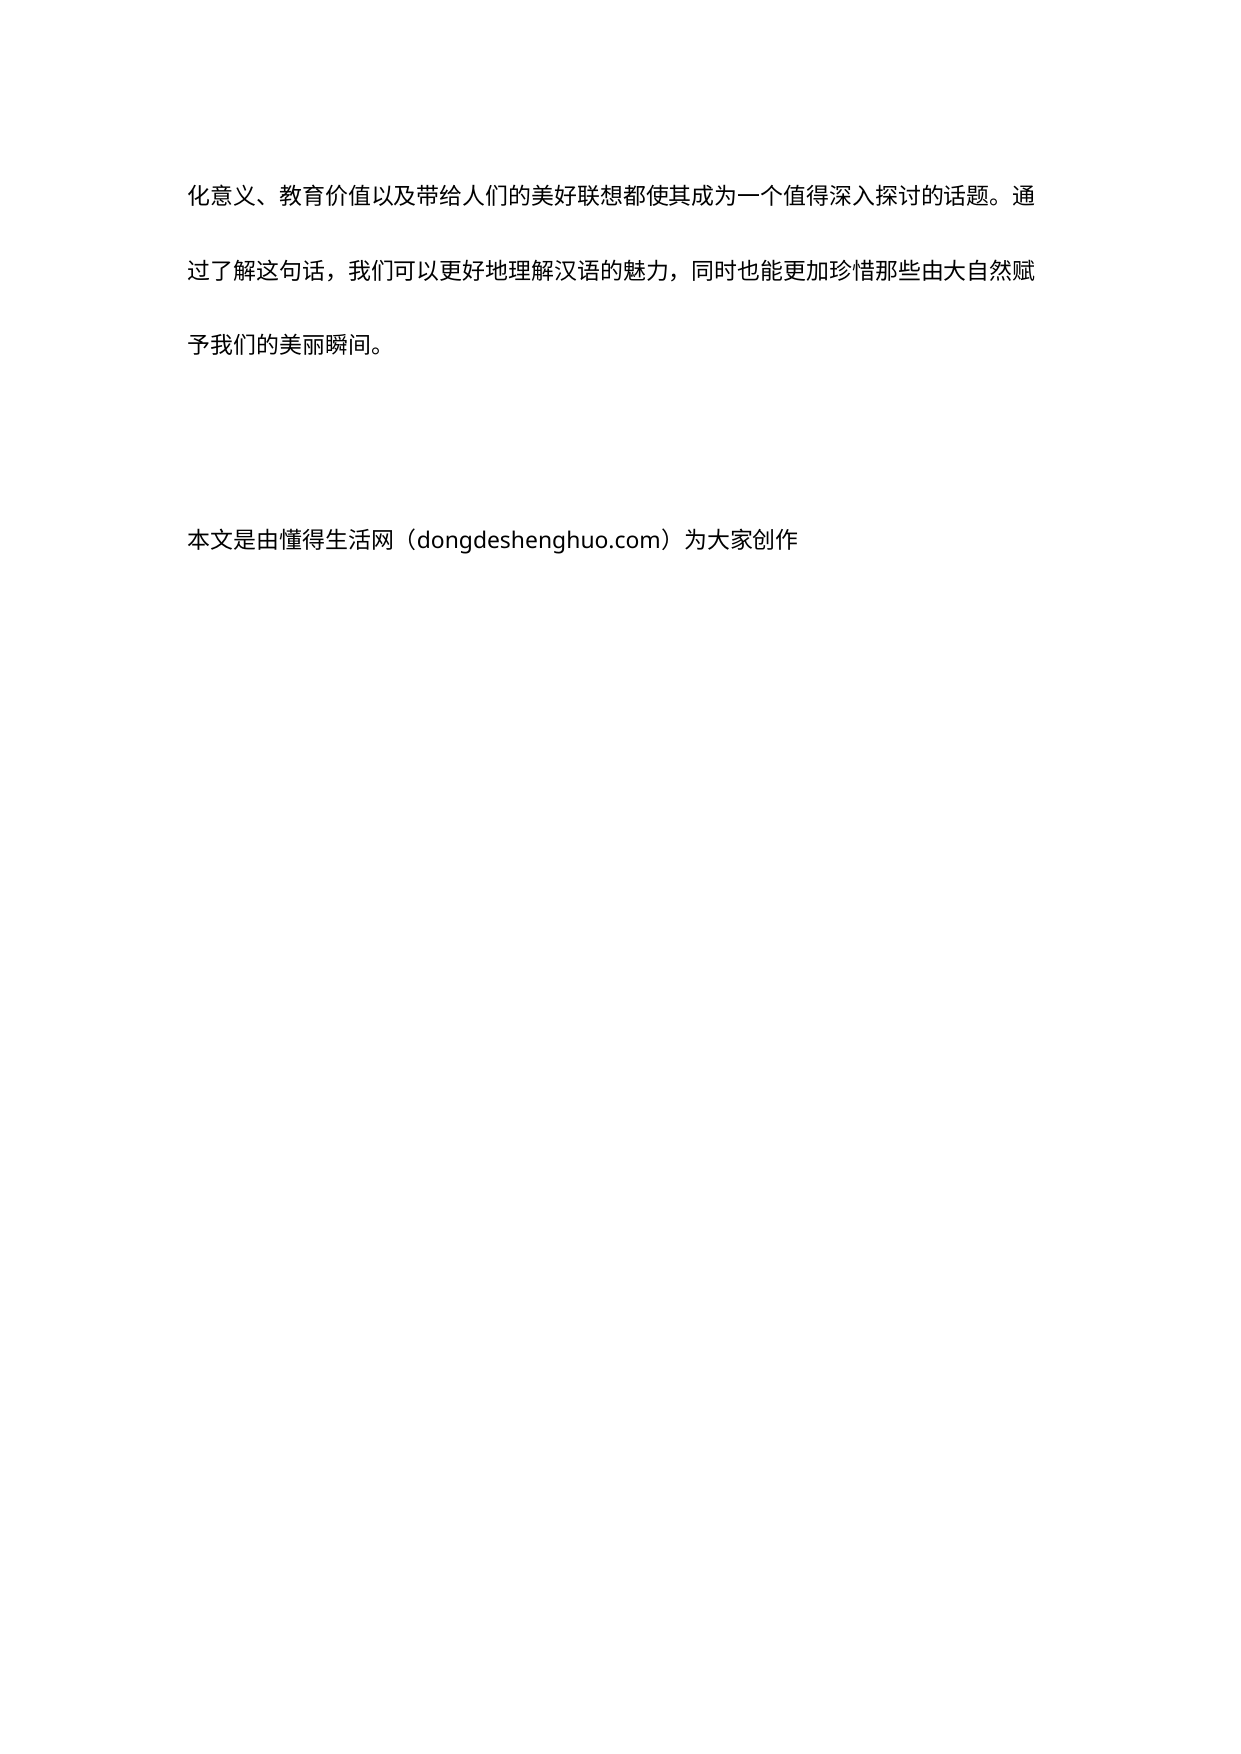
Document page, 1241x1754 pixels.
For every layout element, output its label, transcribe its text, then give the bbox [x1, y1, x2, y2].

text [187, 162, 1053, 376]
text 本文是由懂得生活网（dongdeshenghuo.com）为大家创作 [187, 506, 1053, 571]
